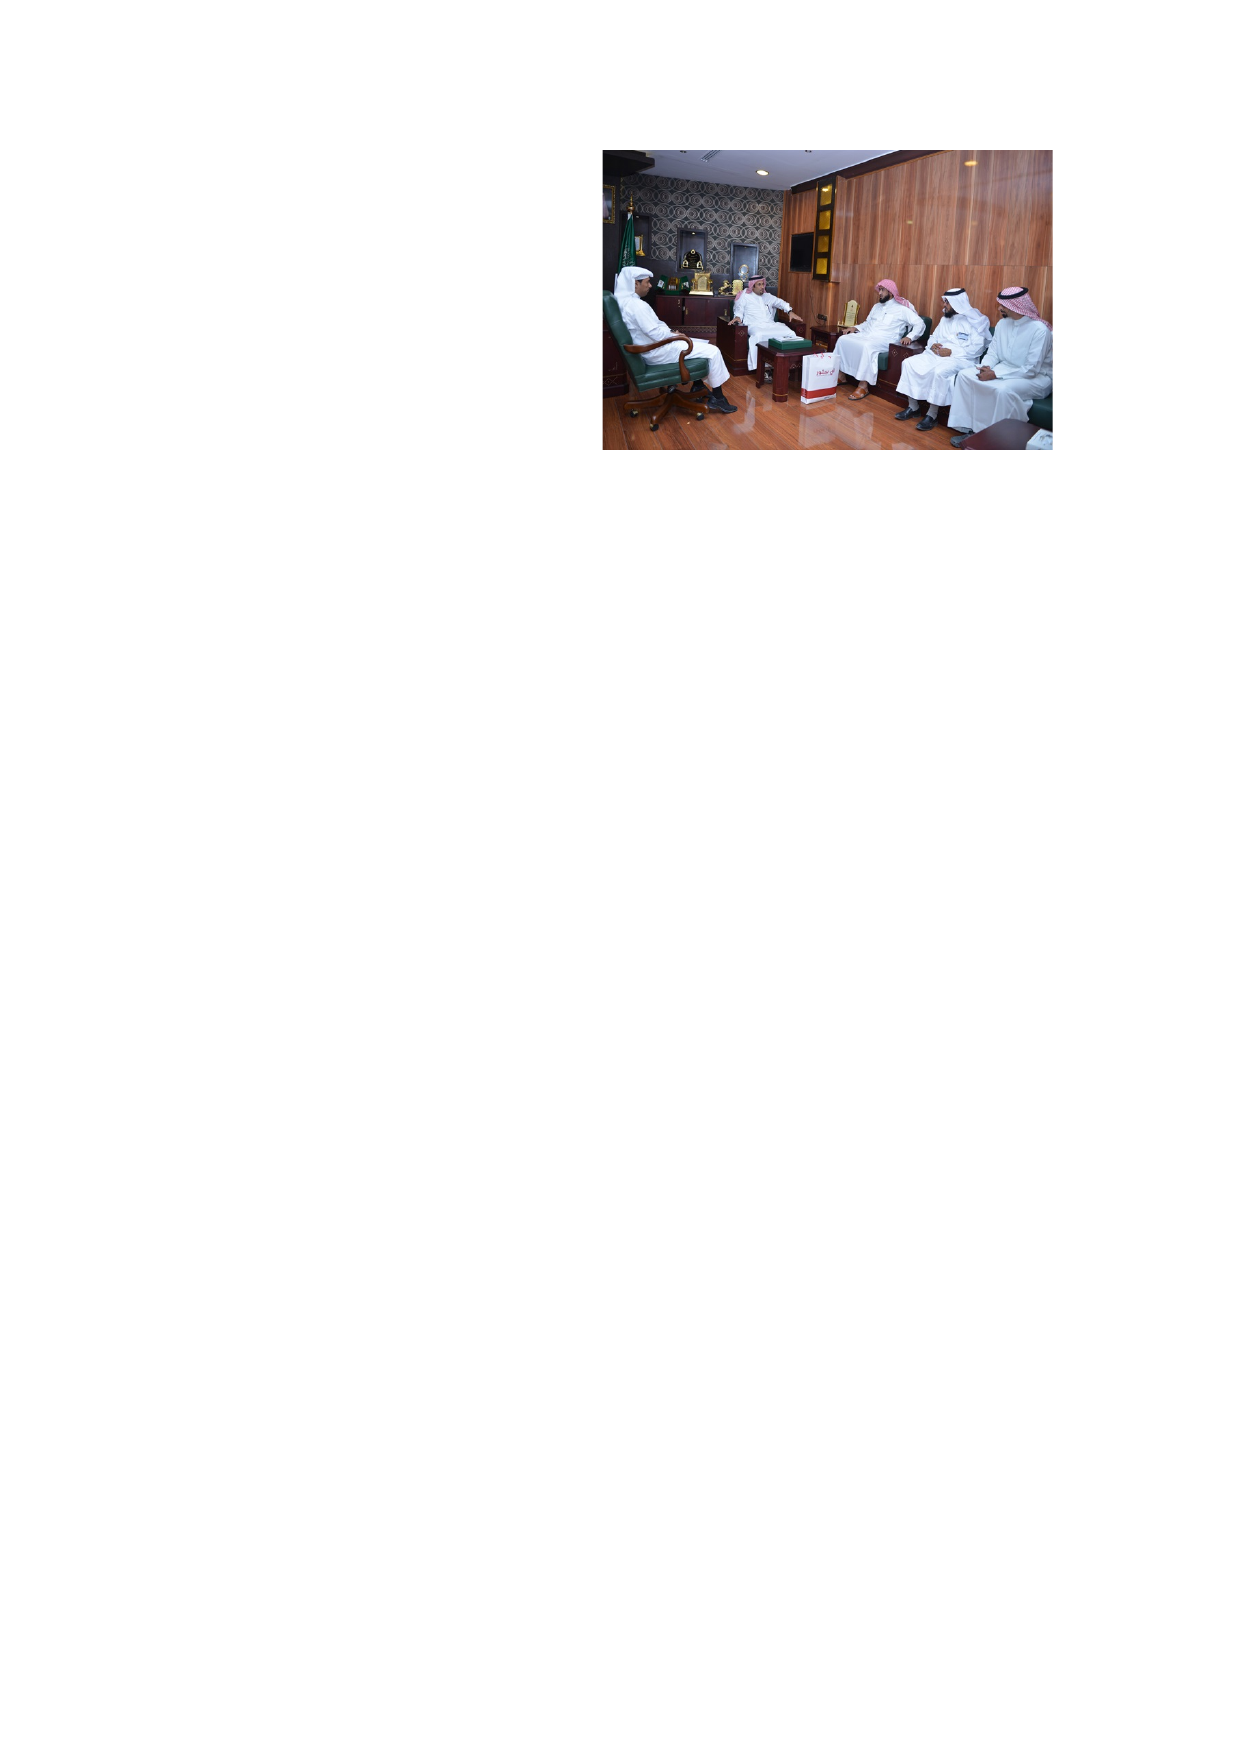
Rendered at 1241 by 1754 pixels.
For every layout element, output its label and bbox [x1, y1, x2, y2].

picture [602, 150, 1053, 450]
